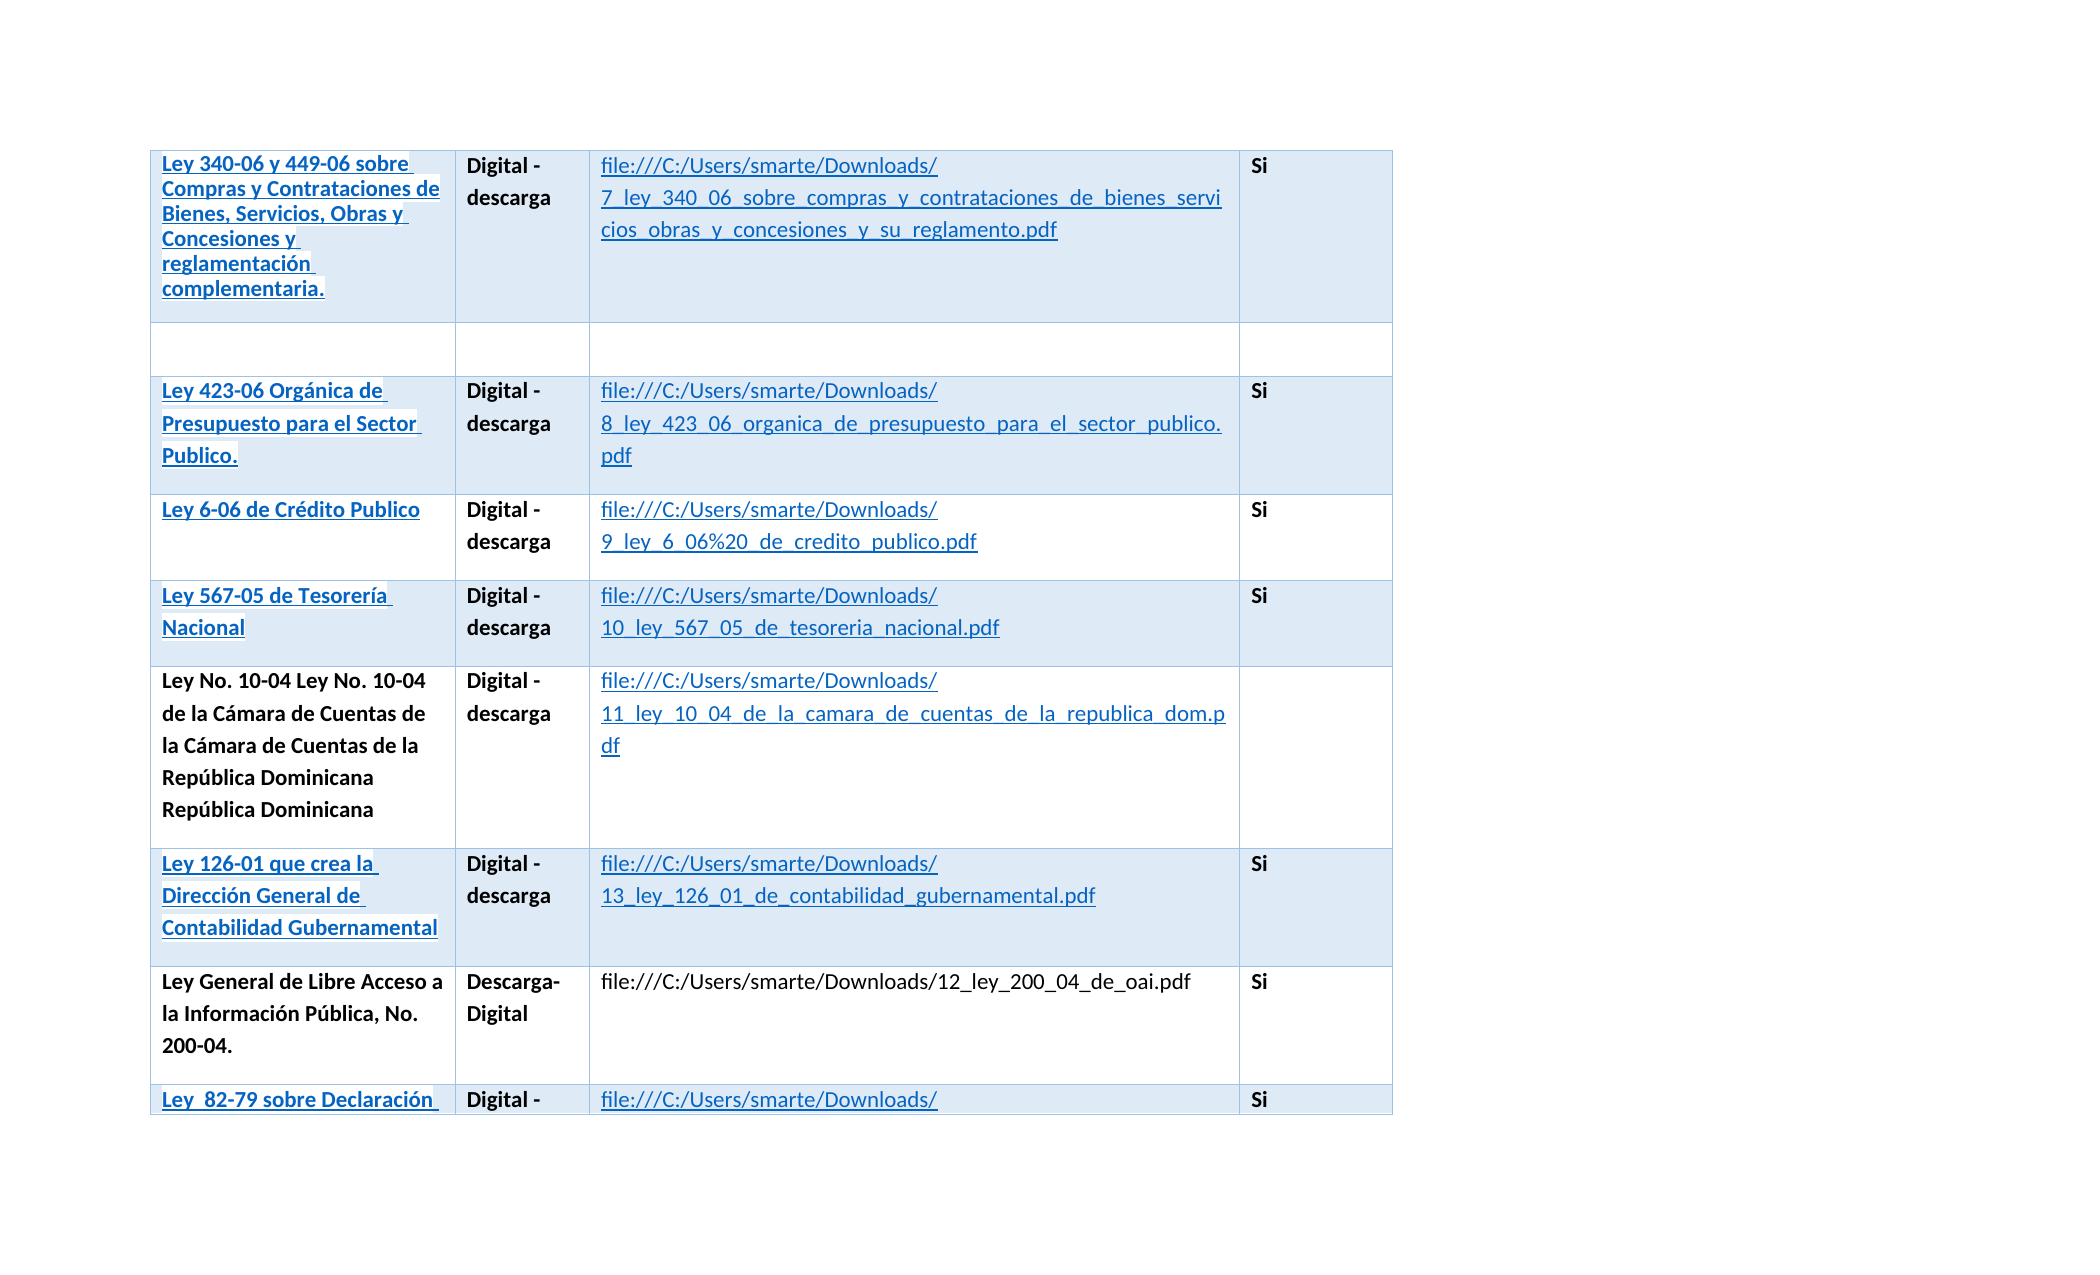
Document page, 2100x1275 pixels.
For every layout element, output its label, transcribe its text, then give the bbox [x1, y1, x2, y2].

table_cell [151, 323, 455, 376]
table_cell Si [1240, 495, 1392, 580]
table_cell Si [1240, 1085, 1392, 1113]
table_cell Digital -descarga [456, 377, 589, 494]
table_cell Ley 567-05 de Tesorería Nacional [151, 581, 455, 666]
table_cell file:///C:/Users/smarte/Downloads/9_ley_6_06%20_de_credito_publico.pdf [590, 495, 1239, 580]
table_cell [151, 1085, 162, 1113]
table_cell Ley 423-06 Orgánica de Presupuesto para el Sector Publico. [151, 377, 455, 494]
table_cell file:///C:/Users/smarte/Downloads/10_ley_567_05_de_tesoreria_nacional.pdf [590, 581, 1239, 666]
table_cell Si [1240, 377, 1392, 494]
table_cell file:///C:/Users/smarte/Downloads/13_ley_126_01_de_contabilidad_gubernamental.pdf [590, 849, 1239, 966]
table_cell [1240, 667, 1392, 848]
table_cell Ley No. 10-04 Ley No. 10-04 de la Cámara de Cuentas de la Cámara de Cuentas de la República Dominicana República Dominicana [151, 667, 455, 848]
table_cell Si [1240, 581, 1392, 666]
table_cell Digital -descarga [456, 849, 589, 966]
table_cell Ley 126-01 que crea la Dirección General de Contabilidad Gubernamental [151, 849, 455, 966]
table_cell file:///C:/Users/smarte/Downloads/12_ley_200_04_de_oai.pdf [590, 967, 1239, 1084]
table_cell Ley 6-06 de Crédito Publico [151, 495, 455, 580]
table_cell Digital -descarga [456, 151, 589, 322]
table_cell Digital -descarga [456, 1085, 589, 1113]
table_cell Descarga-Digital [456, 967, 589, 1084]
table_cell Digital -descarga [456, 581, 589, 666]
table_cell [1240, 323, 1392, 376]
table_cell Si [1240, 151, 1392, 322]
table_cell Digital -descarga [456, 667, 589, 848]
table_cell [456, 323, 589, 376]
table_cell file:///C:/Users/smarte/Downloads/11_ley_10_04_de_la_camara_de_cuentas_de_la_republica_dom.pdf [590, 667, 1239, 848]
table_cell file:///C:/Users/smarte/Downloads/8_ley_423_06_organica_de_presupuesto_para_el_sector_publico.pdf [590, 377, 1239, 494]
table_cell [590, 323, 1239, 376]
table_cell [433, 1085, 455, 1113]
table_cell file:///C:/Users/smarte/Downloads/7_ley_340_06_sobre_compras_y_contrataciones_de_bienes_servicios_obras_y_concesiones_y_su_reglamento.pdf [590, 151, 1239, 322]
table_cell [590, 1085, 1239, 1113]
table_cell Si [1240, 967, 1392, 1084]
table_cell Ley General de Libre Acceso a la Información Pública, No. 200-04. [151, 967, 455, 1084]
table_cell Ley 340-06 y 449-06 sobre Compras y Contrataciones de Bienes, Servicios, Obras y Concesiones y reglamentación complementaria. [151, 151, 455, 322]
table_cell Si [1240, 849, 1392, 966]
table_cell Digital -descarga [456, 495, 589, 580]
